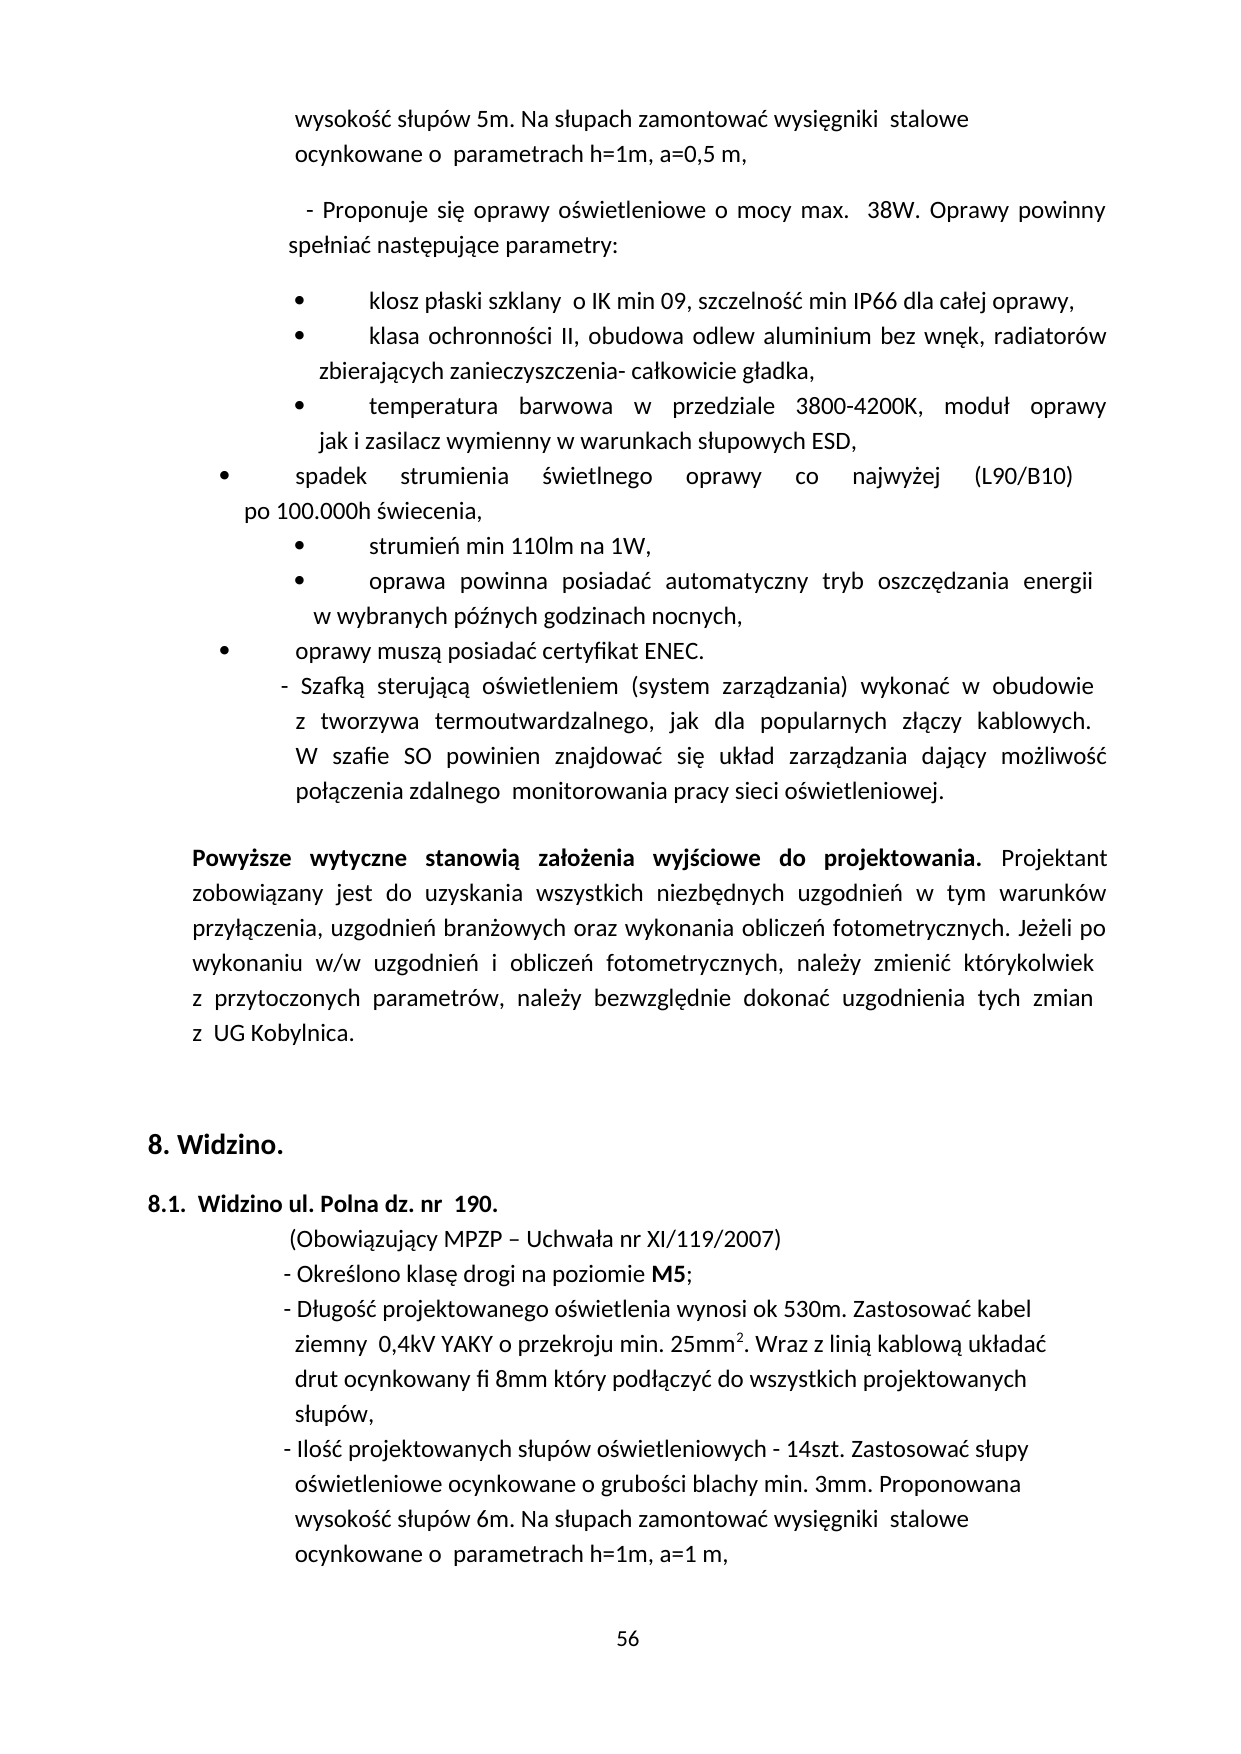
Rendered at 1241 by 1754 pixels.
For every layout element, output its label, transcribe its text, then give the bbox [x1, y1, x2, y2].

list 8.1. Widzino ul. Polna dz. nr 190. (Obowiązujący MPZP – Uchwała nr XI/119/2007) - Określono klasę drogi na poziomie M5; - Długość projektowanego oświetlenia wynosi ok 530m. Zastosować kabel ziemny 0,4kV YAKY o przekroju min. 25mm2. Wraz z linią kablową układać drut ocynkowany fi 8mm który podłączyć do wszystkich projektowanych słupów, - Ilość projektowanych słupów oświetleniowych - 14szt. Zastosować słupy oświetleniowe ocynkowane o grubości blachy min. 3mm. Proponowana wysokość słupów 6m. Na słupach zamontować wysięgniki stalowe ocynkowane o parametrach h=1m, a=1 m, [148, 1188, 1107, 1568]
list klasa ochronności II, obudowa odlew aluminium bez wnęk, radiatorów zbierających zanieczyszczenia- całkowicie gładka, [223, 320, 1107, 386]
list oprawy muszą posiadać certyfikat ENEC. [148, 635, 1107, 666]
list temperatura barwowa w przedziale 3800-4200K, moduł oprawy jak i zasilacz wymienny w warunkach słupowych ESD, [223, 390, 1107, 456]
text - Szafką sterującą oświetleniem (system zarządzania) wykonać w obudowie z tworzywa termoutwardzalnego, jak dla popularnych złączy kablowych. W szafie SO powinien znajdować się układ zarządzania dający możliwość połączenia zdalnego monitorowania pracy sieci oświetleniowej. [281, 670, 1107, 806]
list spadek strumienia świetlnego oprawy co najwyżej (L90/B10) po 100.000h świecenia, [148, 460, 1107, 526]
list strumień min 110lm na 1W, [223, 530, 1107, 561]
list klosz płaski szklany o IK min 09, szczelność min IP66 dla całej oprawy, [223, 285, 1107, 316]
list oprawa powinna posiadać automatyczny tryb oszczędzania energii w wybranych późnych godzinach nocnych, [223, 565, 1107, 631]
list - Proponuje się oprawy oświetleniowe o mocy max. 38W. Oprawy powinny spełniać następujące parametry: [192, 194, 1107, 260]
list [148, 103, 1107, 169]
list 8. Widzino. [148, 1126, 1107, 1162]
list Powyższe wytyczne stanowią założenia wyjściowe do projektowania. Projektant zobowiązany jest do uzyskania wszystkich niezbędnych uzgodnień w tym warunków przyłączenia, uzgodnień branżowych oraz wykonania obliczeń fotometrycznych. Jeżeli po wykonaniu w/w uzgodnień i obliczeń fotometrycznych, należy zmienić którykolwiek z przytoczonych parametrów, należy bezwzględnie dokonać uzgodnienia tych zmian z UG Kobylnica. [192, 842, 1107, 1048]
